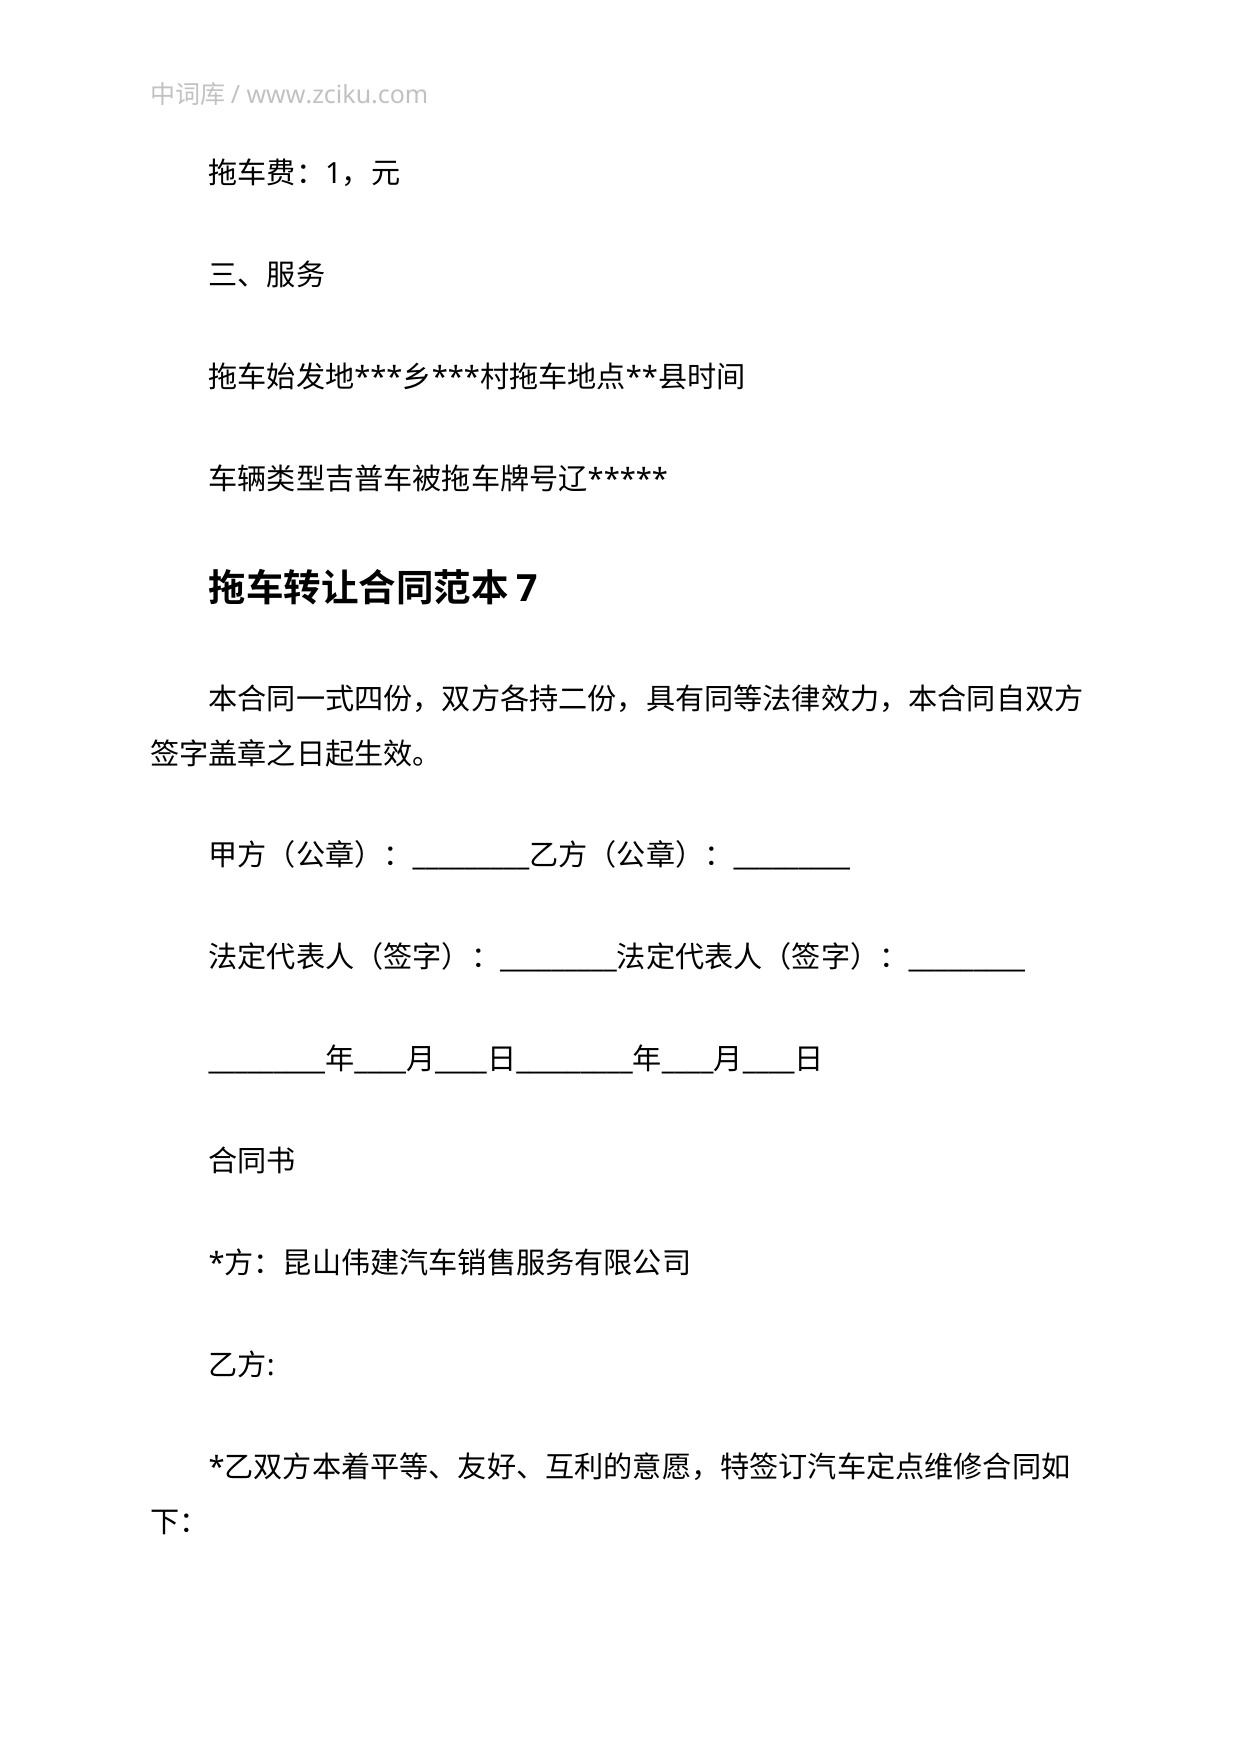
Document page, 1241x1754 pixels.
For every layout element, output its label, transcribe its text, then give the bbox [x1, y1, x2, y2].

text 拖车始发地***乡***村拖车地点**县时间 [150, 354, 1090, 396]
text 本合同一式四份，双方各持二份，具有同等法律效力，本合同自双方签字盖章之日起生效。 [150, 675, 1090, 772]
text 乙方: [150, 1342, 1090, 1384]
text 拖车费：1，元 [150, 150, 1090, 192]
text *方：昆山伟建汽车销售服务有限公司 [150, 1240, 1090, 1282]
text 三、服务 [150, 252, 1090, 294]
text 拖车转让合同范本7 [150, 558, 1090, 612]
text 车辆类型吉普车被拖车牌号辽***** [150, 456, 1090, 498]
text 合同书 [150, 1138, 1090, 1180]
text 法定代表人（签字）：_________法定代表人（签字）：_________ [150, 934, 1090, 976]
text 甲方（公章）：_________乙方（公章）：_________ [150, 832, 1090, 874]
text _________年____月____日_________年____月____日 [150, 1036, 1090, 1078]
text *乙双方本着平等、友好、互利的意愿，特签订汽车定点维修合同如下： [150, 1444, 1090, 1541]
